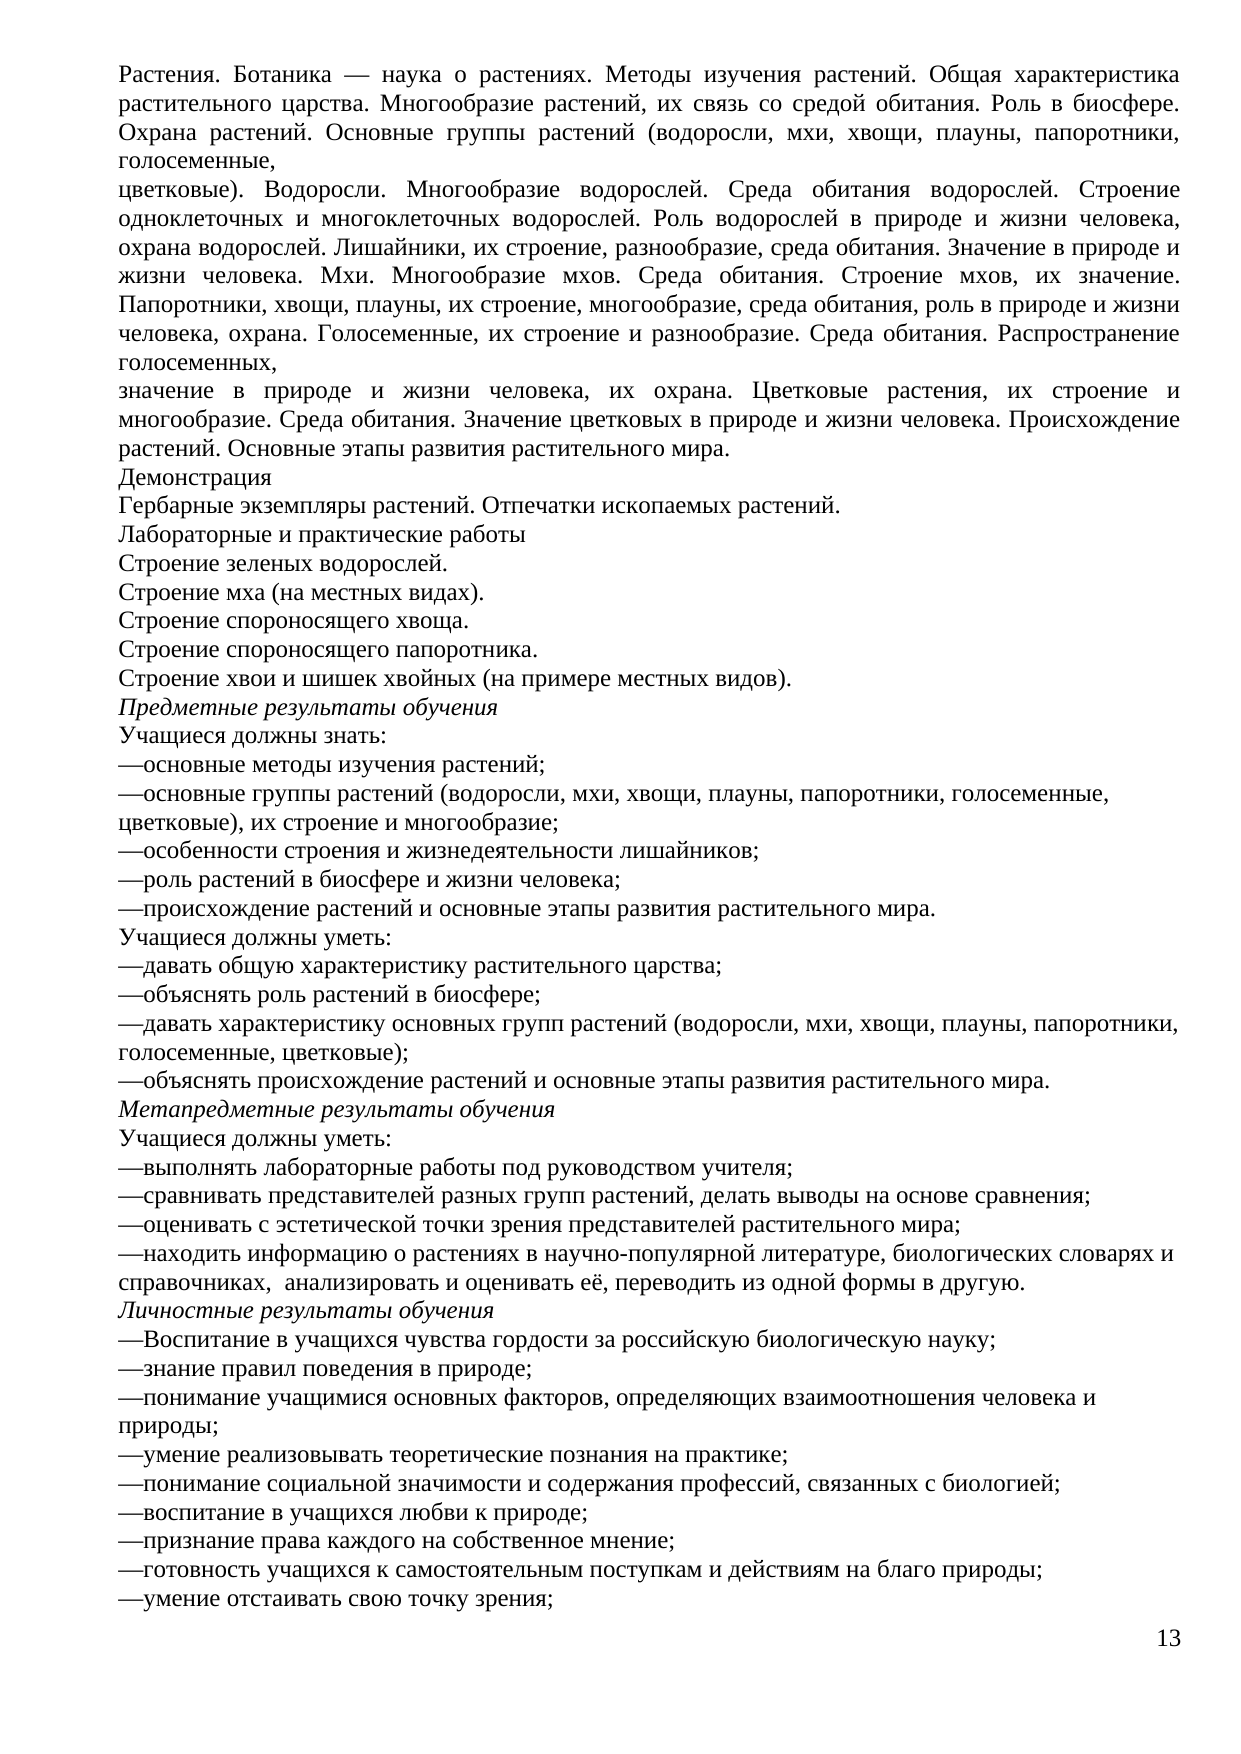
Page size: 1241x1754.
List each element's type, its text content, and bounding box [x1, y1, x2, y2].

text —понимание социальной значимости и содержания профессий, связанных с биологией; [118, 1468, 1181, 1497]
text —роль растений в биосфере и жизни человека; [118, 864, 1181, 893]
text —объяснять роль растений в биосфере; [118, 979, 1181, 1008]
text цветковые). Водоросли. Многообразие водорослей. Среда обитания водорослей. Строение одноклеточных и многоклеточных водорослей. Роль водорослей в природе и жизни человека, охрана водорослей. Лишайники, их строение, разнообразие, среда обитания. Значение в природе и жизни человека. Мхи. Многообразие мхов. Среда обитания. Строение мхов, их значение. Папоротники, хвощи, плауны, их строение, многообразие, среда обитания, роль в природе и жизни человека, охрана. Голосеменные, их строение и разнообразие. Среда обитания. Распространение голосеменных, [118, 174, 1181, 375]
text Строение хвои и шишек хвойных (на примере местных видов). [118, 663, 1181, 692]
text —находить информацию о растениях в научно-популярной литературе, биологических словарях и справочниках, анализировать и оценивать её, переводить из одной формы в другую. [118, 1238, 1181, 1295]
text значение в природе и жизни человека, их охрана. Цветковые растения, их строение и многообразие. Среда обитания. Значение цветковых в природе и жизни человека. Происхождение растений. Основные этапы развития растительного мира. [118, 375, 1181, 462]
text —умение реализовывать теоретические познания на практике; [118, 1439, 1181, 1468]
text Строение спороносящего хвоща. [118, 605, 1181, 634]
text Строение мха (на местных видах). [118, 577, 1181, 605]
text —особенности строения и жизнедеятельности лишайников; [118, 835, 1181, 864]
text —основные методы изучения растений; [118, 749, 1181, 778]
text —умение отстаивать свою точку зрения; [118, 1583, 1181, 1612]
text —готовность учащихся к самостоятельным поступкам и действиям на благо природы; [118, 1554, 1181, 1583]
text —оценивать с эстетической точки зрения представителей растительного мира; [118, 1209, 1181, 1238]
text —сравнивать представителей разных групп растений, делать выводы на основе сравнения; [118, 1180, 1181, 1209]
text —основные группы растений (водоросли, мхи, хвощи, плауны, папоротники, голосеменные, цветковые), их строение и многообразие; [118, 778, 1181, 835]
text —объяснять происхождение растений и основные этапы развития растительного мира. [118, 1065, 1181, 1094]
text —происхождение растений и основные этапы развития растительного мира. [118, 893, 1181, 922]
text Учащиеся должны уметь: [118, 922, 1181, 950]
text Строение спороносящего папоротника. [118, 634, 1181, 663]
text Учащиеся должны уметь: [118, 1123, 1181, 1152]
text —выполнять лабораторные работы под руководством учителя; [118, 1152, 1181, 1180]
text —воспитание в учащихся любви к природе; [118, 1497, 1181, 1525]
text Предметные результаты обучения [118, 692, 1181, 720]
text Лабораторные и практические работы [118, 519, 1181, 548]
text Учащиеся должны знать: [118, 720, 1181, 749]
text Растения. Ботаника — наука о растениях. Методы изучения растений. Общая характеристика растительного царства. Многообразие растений, их связь со средой обитания. Роль в биосфере. Охрана растений. Основные группы растений (водоросли, мхи, хвощи, плауны, папоротники, голосеменные, [118, 59, 1181, 174]
text —знание правил поведения в природе; [118, 1353, 1181, 1382]
text Строение зеленых водорослей. [118, 548, 1181, 577]
text —понимание учащимися основных факторов, определяющих взаимоотношения человека и природы; [118, 1382, 1181, 1439]
text Гербарные экземпляры растений. Отпечатки ископаемых растений. [118, 490, 1181, 519]
text —Воспитание в учащихся чувства гордости за российскую биологическую науку; [118, 1324, 1181, 1353]
text Метапредметные результаты обучения [118, 1094, 1181, 1123]
text Демонстрация [118, 462, 1181, 490]
text Личностные результаты обучения [118, 1295, 1181, 1324]
text —давать характеристику основных групп растений (водоросли, мхи, хвощи, плауны, папоротники, голосеменные, цветковые); [118, 1008, 1181, 1065]
text —признание права каждого на собственное мнение; [118, 1525, 1181, 1554]
text —давать общую характеристику растительного царства; [118, 950, 1181, 979]
